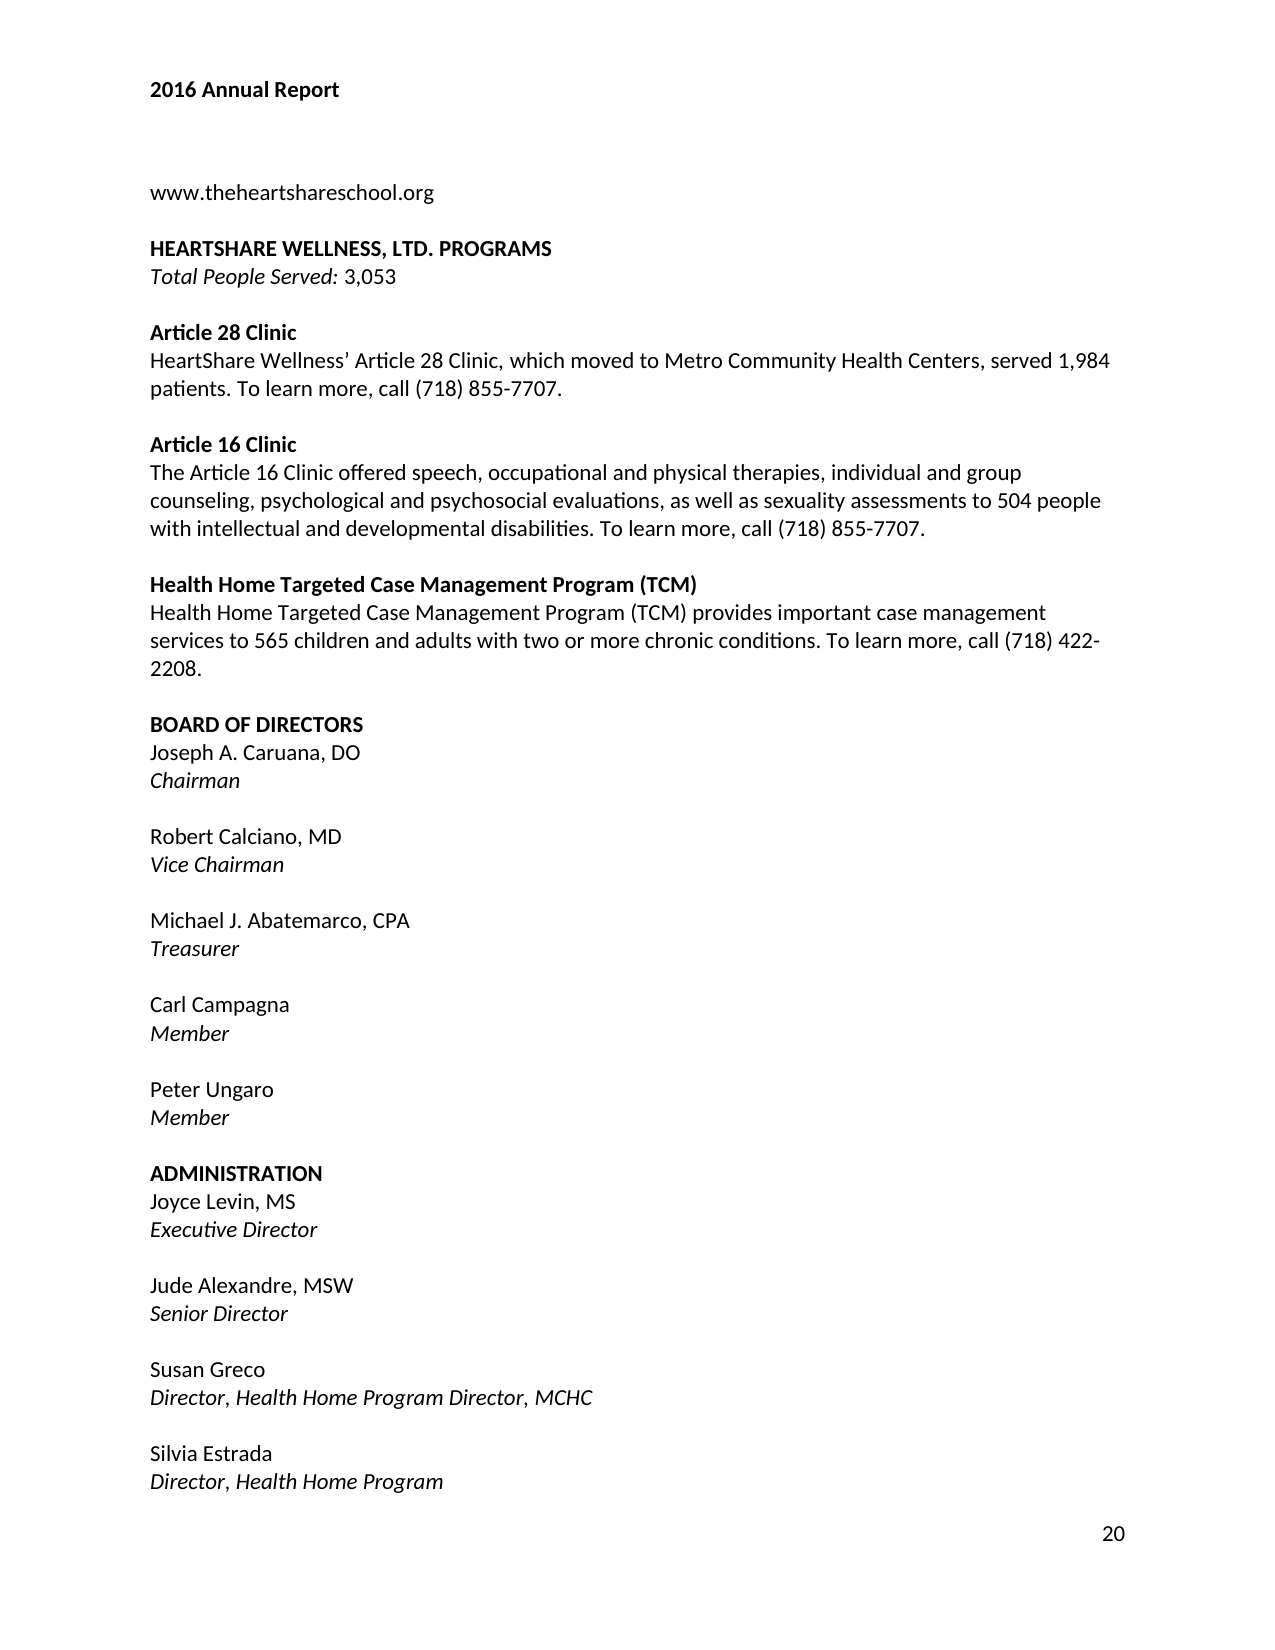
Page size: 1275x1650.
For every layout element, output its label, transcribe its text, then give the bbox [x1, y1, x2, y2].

text HeartShare Wellness’ Article 28 Clinic, which moved to Metro Community Health Centers, served 1,984 patients. To learn more, call (718) 855-7707. [150, 346, 1125, 402]
text Member [150, 1019, 1125, 1047]
text HEARTSHARE WELLNESS, LTD. PROGRAMS [150, 234, 1125, 262]
text Treasurer [150, 934, 1125, 963]
text Director, Health Home Program Director, MCHC [150, 1383, 1125, 1411]
text Peter Ungaro [150, 1075, 1125, 1103]
text Silvia Estrada [150, 1439, 1125, 1467]
text Joseph A. Caruana, DO [150, 738, 1125, 766]
text Senior Director [150, 1299, 1125, 1327]
text Michael J. Abatemarco, CPA [150, 907, 1125, 934]
text Article 16 Clinic [150, 430, 1125, 458]
text Chairman [150, 766, 1125, 794]
text Vice Chairman [150, 851, 1125, 878]
text Health Home Targeted Case Management Program (TCM) provides important case management services to 565 children and adults with two or more chronic conditions. To learn more, call (718) 422-2208. [150, 598, 1125, 682]
text Joyce Levin, MS [150, 1187, 1125, 1215]
text Article 28 Clinic [150, 318, 1125, 346]
text Jude Alexandre, MSW [150, 1271, 1125, 1299]
text Total People Served: 3,053 [150, 262, 1125, 290]
text Executive Director [150, 1215, 1125, 1243]
text ADMINISTRATION [150, 1159, 1125, 1187]
text www.theheartshareschool.org [150, 178, 1125, 206]
text The Article 16 Clinic offered speech, occupational and physical therapies, individual and group counseling, psychological and psychosocial evaluations, as well as sexuality assessments to 504 people with intellectual and developmental disabilities. To learn more, call (718) 855-7707. [150, 458, 1125, 542]
text Carl Campagna [150, 991, 1125, 1019]
text Member [150, 1103, 1125, 1131]
text Health Home Targeted Case Management Program (TCM) [150, 570, 1125, 598]
text BOARD OF DIRECTORS [150, 710, 1125, 738]
text Director, Health Home Program [150, 1467, 1125, 1495]
text Robert Calciano, MD [150, 822, 1125, 851]
text Susan Greco [150, 1355, 1125, 1383]
